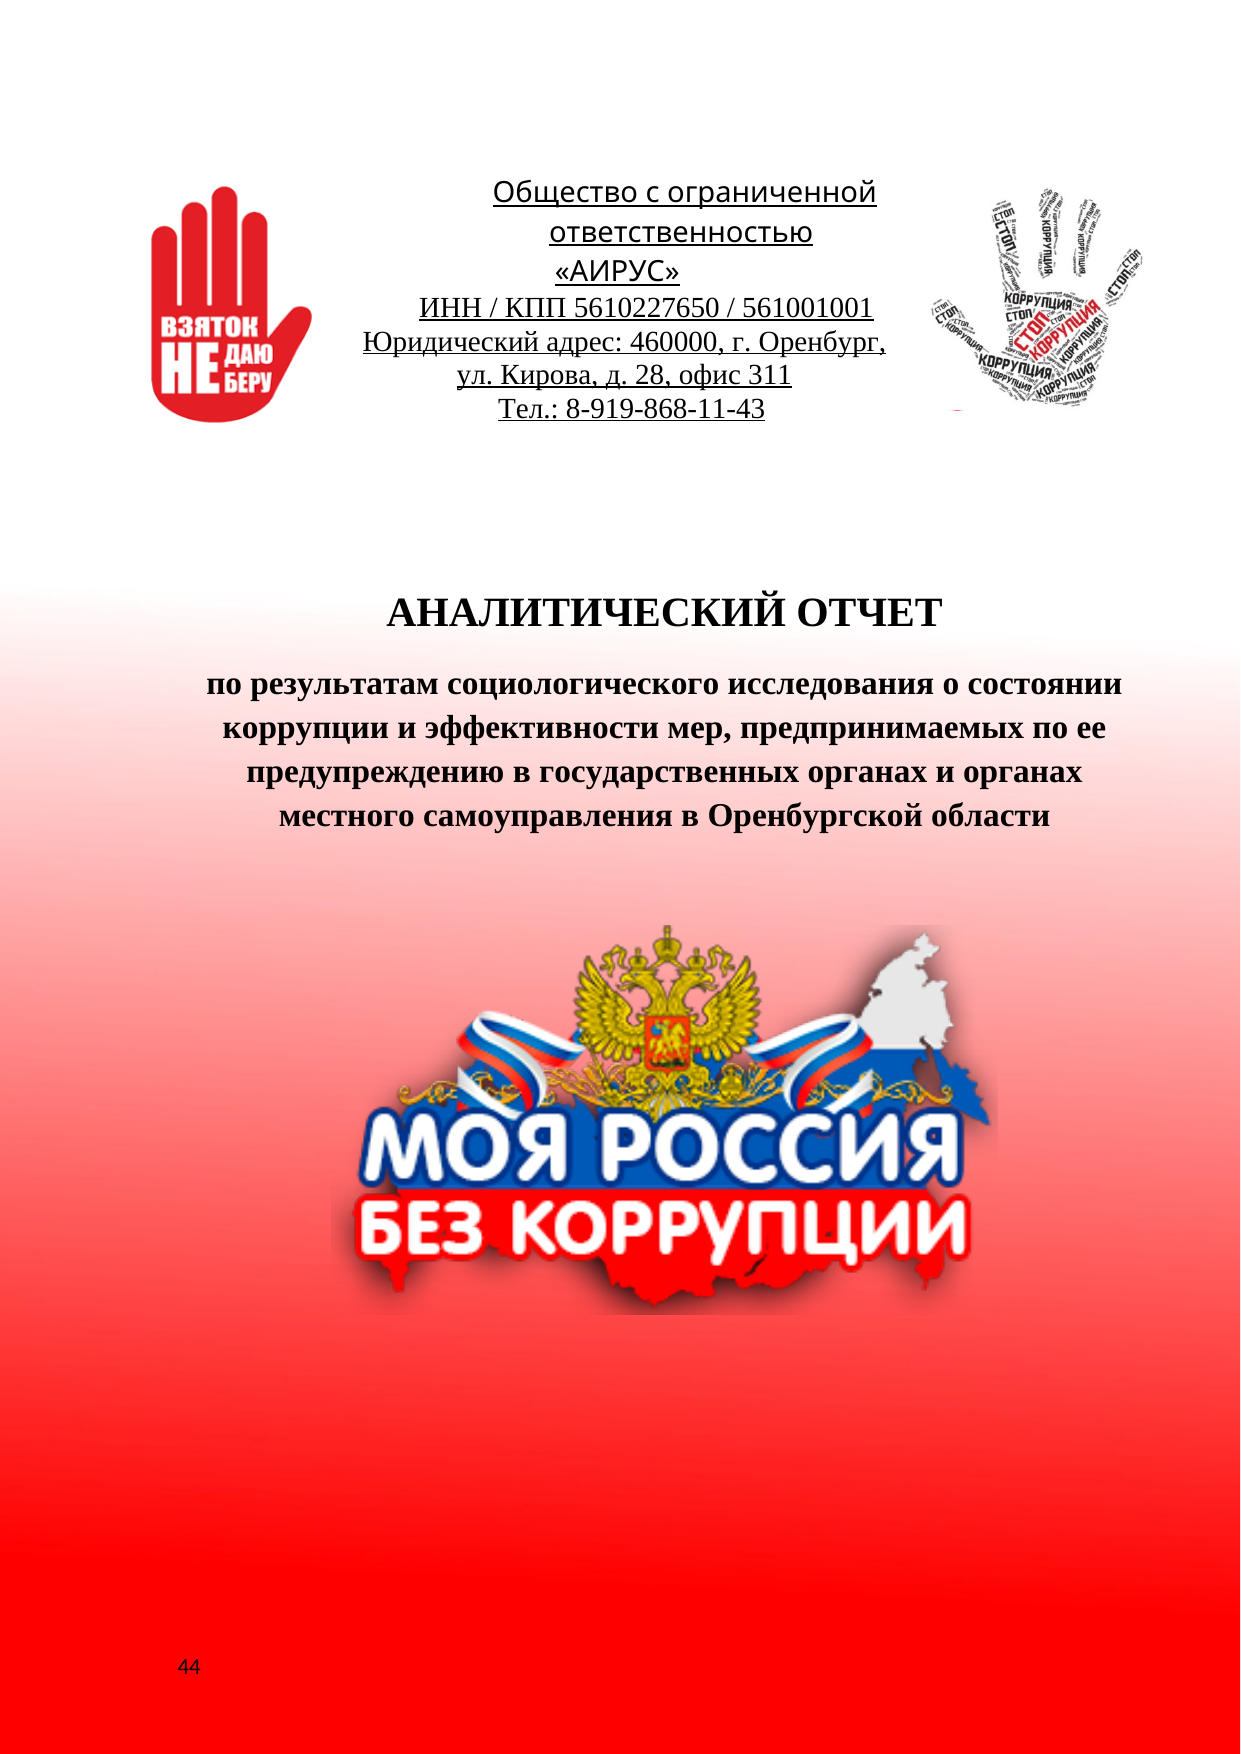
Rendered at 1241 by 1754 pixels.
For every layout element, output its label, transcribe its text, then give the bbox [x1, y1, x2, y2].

picture [0, 54, 1241, 1754]
text по результатам социологического исследования о состоянии коррупции и эффективности мер, предпринимаемых по ее предупреждению в государственных органах и органах местного самоуправления в Оренбургской области [177, 663, 1152, 834]
table_header Общество с ограниченной ответственностью «АИРУС» ИНН / КПП 5610227650 / 561001001 Юридический адрес: 460000, г. Оренбург, ул. Кирова, д. 28, офис 311 Тел.: 8-919-868-11-43 [166, 171, 907, 464]
table_header [908, 171, 1163, 464]
text АНАЛИТИЧЕСКИЙ ОТЧЕТ [177, 587, 1152, 635]
